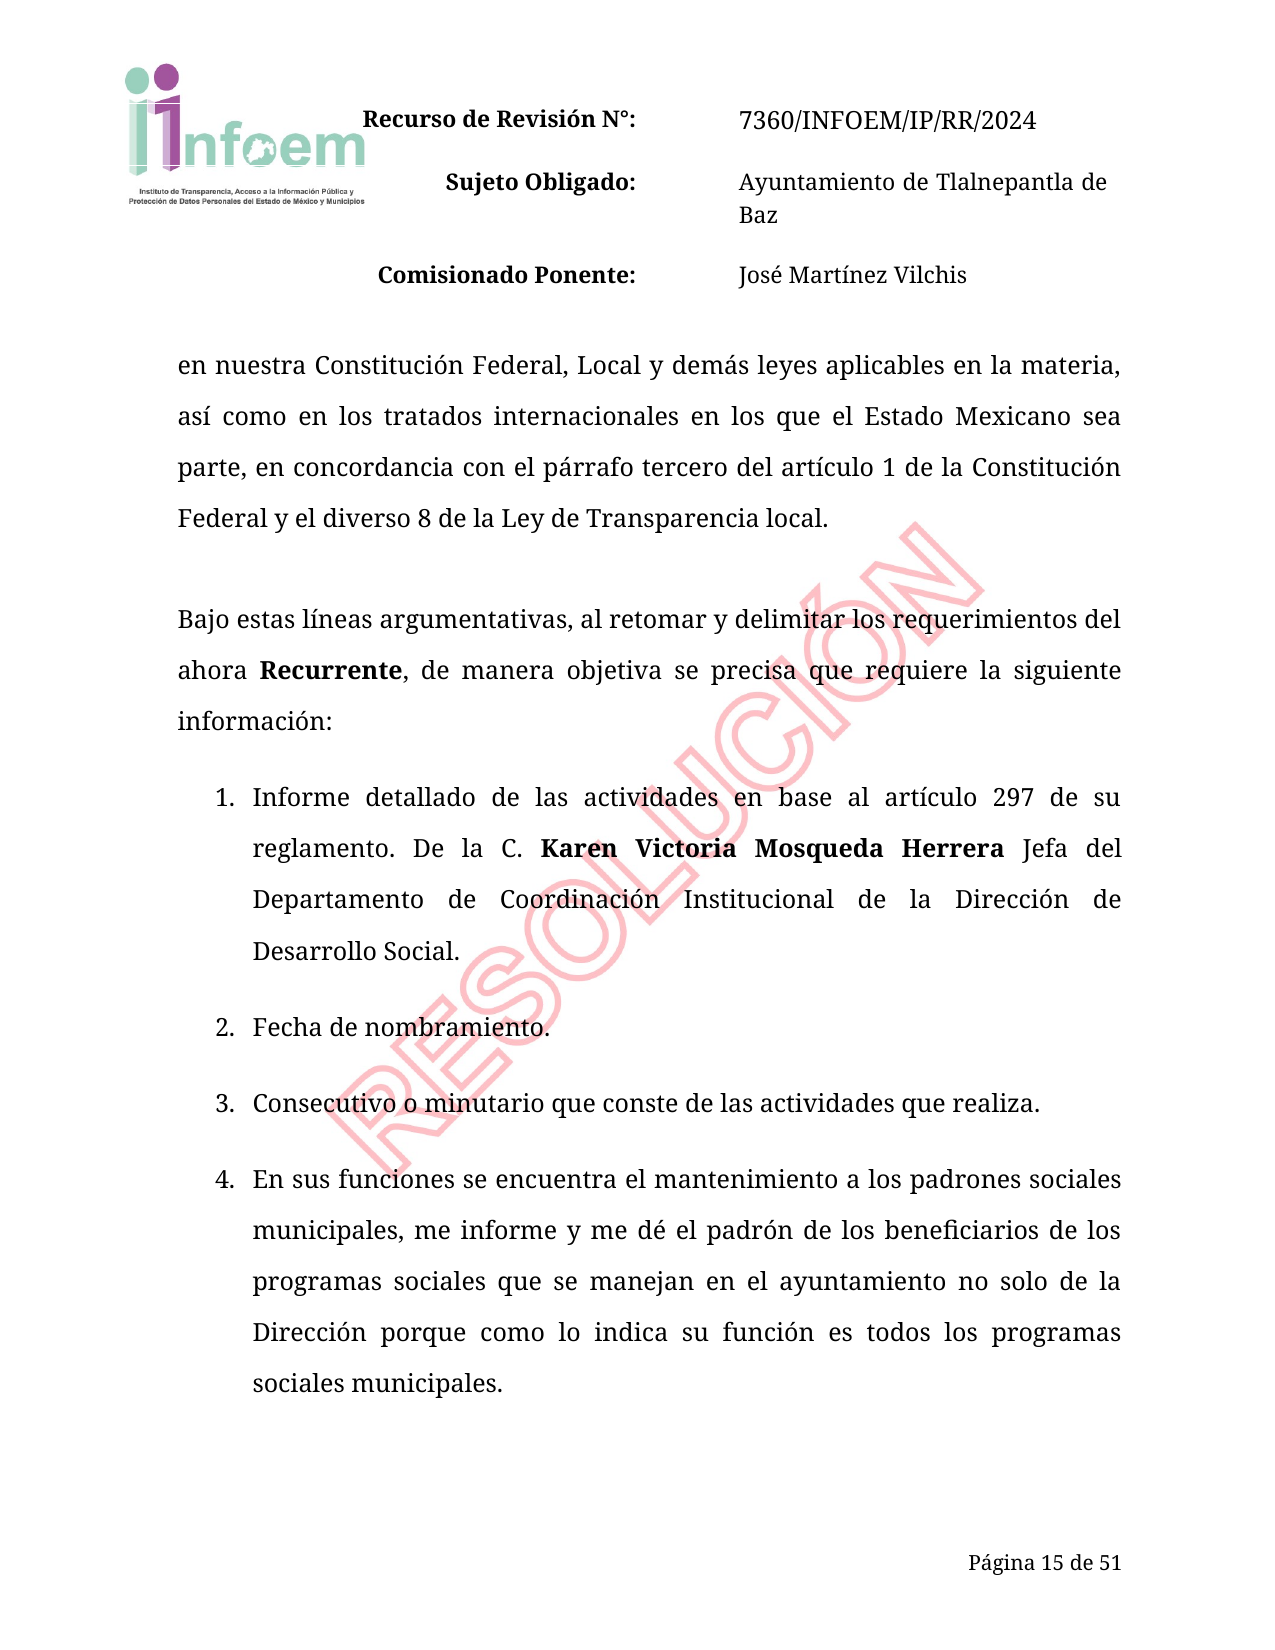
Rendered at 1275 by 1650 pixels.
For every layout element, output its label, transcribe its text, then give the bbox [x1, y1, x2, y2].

list Informe detallado de las actividades en base al artículo 297 de su reglamento. De la C. Karen Victoria Mosqueda Herrera Jefa del Departamento de Coordinación Institucional de la Dirección de Desarrollo Social. [215, 780, 1122, 967]
list Consecutivo o minutario que conste de las actividades que realiza. [215, 1085, 1122, 1119]
list Fecha de nombramiento. [215, 1009, 1122, 1043]
picture [6, 3, 1271, 1650]
list En sus funciones se encuentra el mantenimiento a los padrones sociales municipales, me informe y me dé el padrón de los beneficiarios de los programas sociales que se manejan en el ayuntamiento no solo de la Dirección porque como lo indica su función es todos los programas sociales municipales. [215, 1161, 1122, 1399]
text El análisis y resolución del presente recurso, se funda en el contenido íntegro de las actuaciones que obran en el expediente electrónico, para así estar en posibilidad este Órgano Colegiado de dictar el fallo correspondiente conforme a derecho, tomando en consideración los elementos aportados por las partes y respetando en todo momento al principio de máxima publicidad consagrado en nuestra Constitución Federal, Local y demás leyes aplicables en la materia, así como en los tratados internacionales en los que el Estado Mexicano sea parte, en concordancia con el párrafo tercero del artículo 1 de la Constitución Federal y el diverso 8 de la Ley de Transparencia local. [177, 347, 1122, 534]
text Bajo estas líneas argumentativas, al retomar y delimitar los requerimientos del ahora Recurrente, de manera objetiva se precisa que requiere la siguiente información: [177, 602, 1122, 738]
